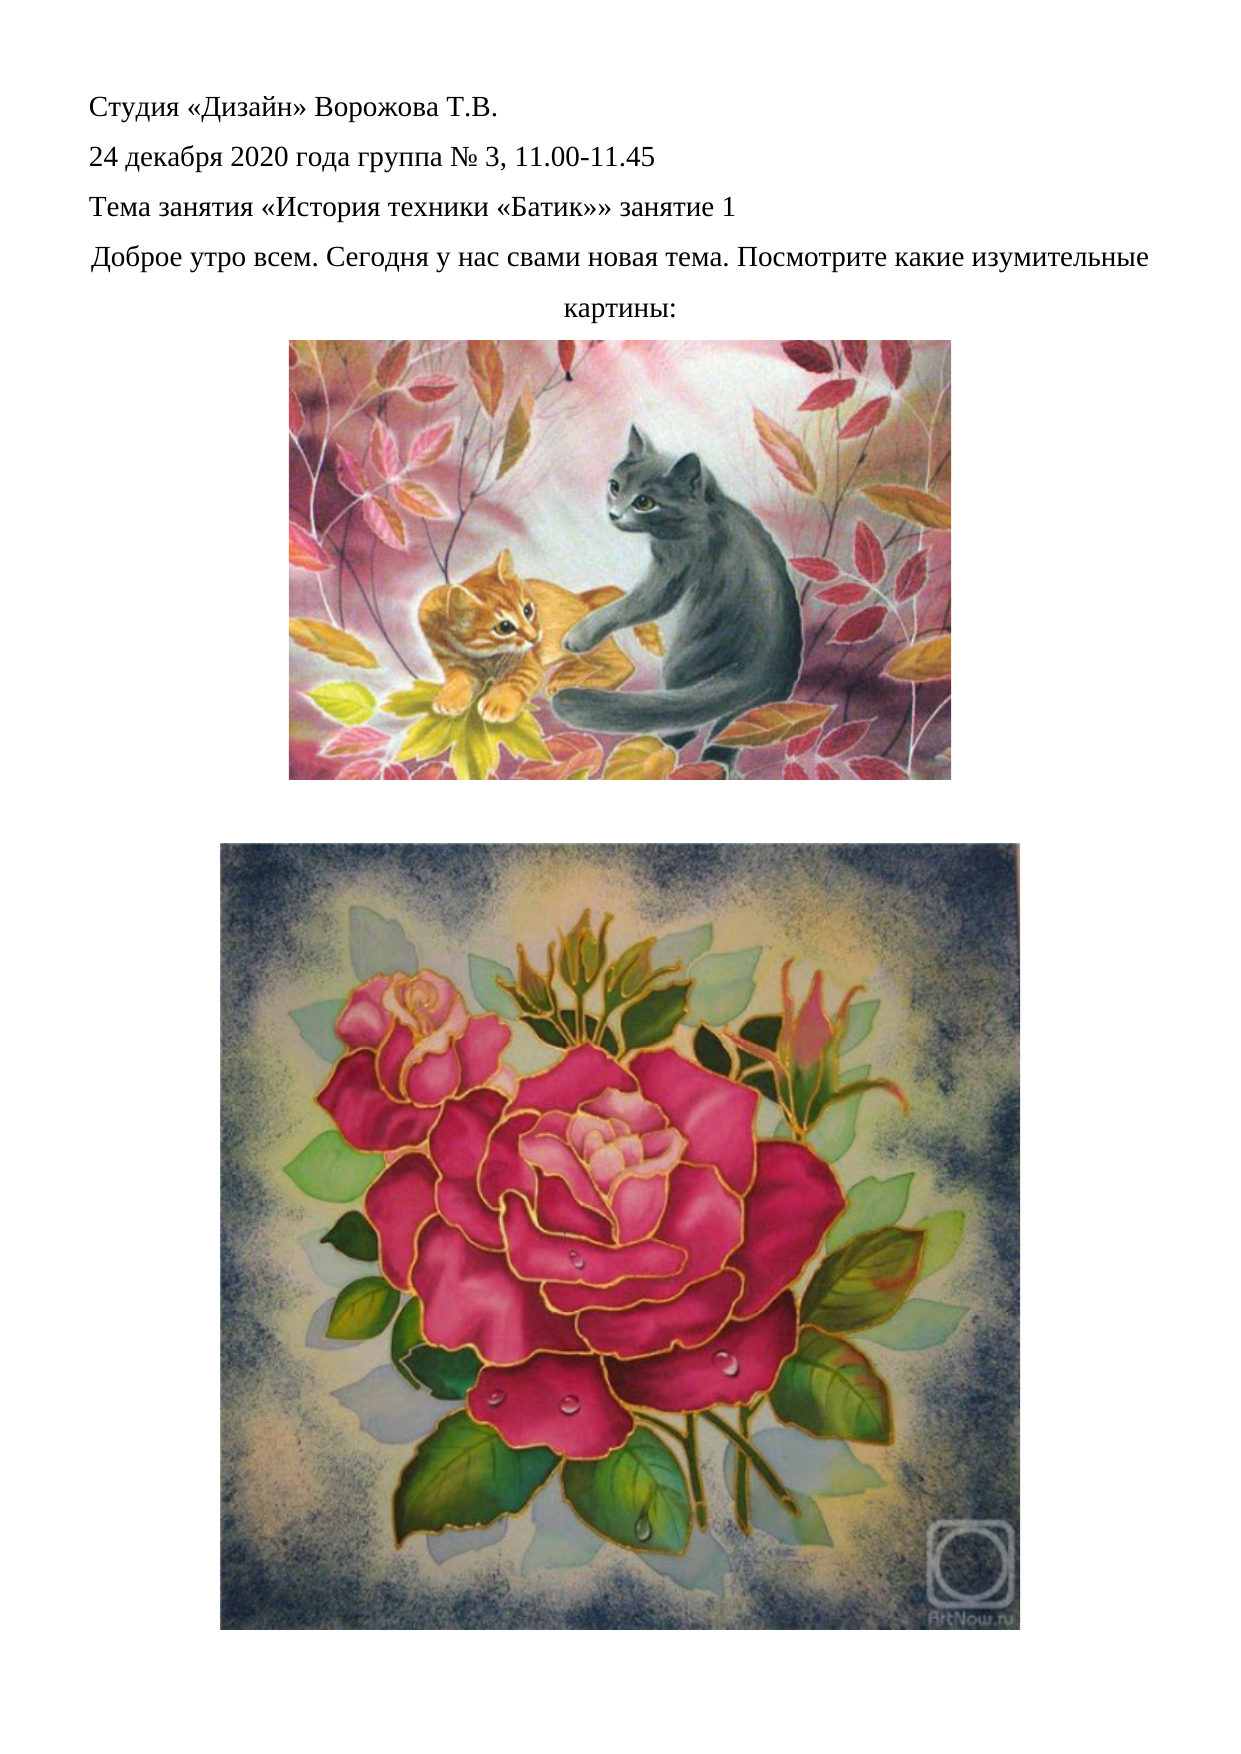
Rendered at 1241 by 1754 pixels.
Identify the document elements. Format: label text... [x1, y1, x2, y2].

list Студия «Дизайн» Ворожова Т.В. [89, 89, 1152, 122]
text Тема занятия «История техники «Батик»» занятие 1 [89, 189, 1152, 223]
picture [220, 843, 1020, 1630]
text Доброе утро всем. Сегодня у нас свами новая тема. Посмотрите какие изумительные картины: [89, 239, 1152, 323]
list 24 декабря 2020 года группа № 3, 11.00-11.45 [89, 139, 1152, 172]
picture [288, 340, 952, 780]
